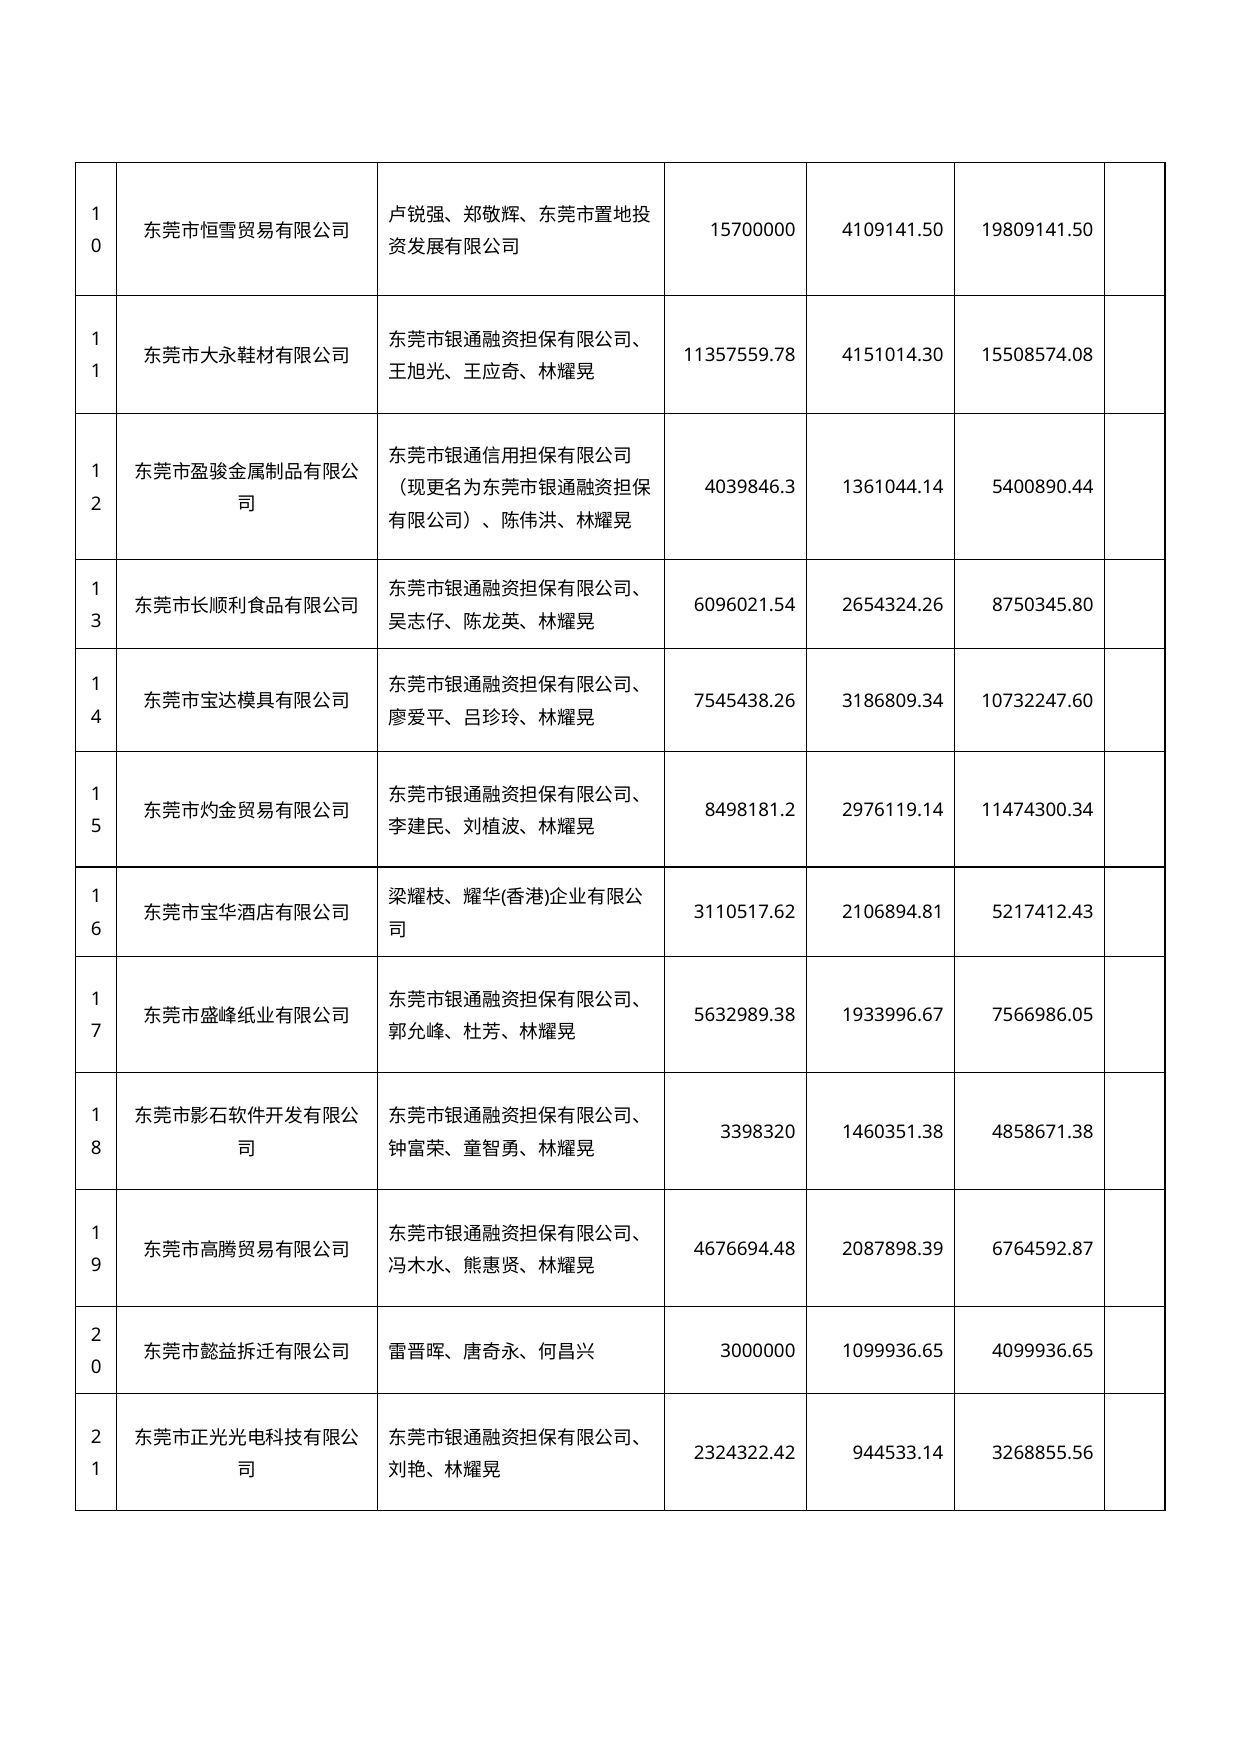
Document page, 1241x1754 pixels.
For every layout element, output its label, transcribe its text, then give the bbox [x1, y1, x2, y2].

table_cell 12 [76, 414, 116, 559]
table_cell 16 [76, 868, 116, 956]
table_cell 7545438.26 [665, 649, 806, 751]
table_cell [1105, 1073, 1164, 1189]
table_cell [1105, 1307, 1164, 1393]
table_cell 6096021.54 [665, 560, 806, 648]
table_cell 东莞市盈骏金属制品有限公司 [117, 414, 377, 559]
table_cell 2106894.81 [807, 868, 954, 956]
table_cell 3110517.62 [665, 868, 806, 956]
table_cell 8750345.80 [955, 560, 1104, 648]
table_cell 10732247.60 [955, 649, 1104, 751]
table_cell 东莞市银通融资担保有限公司、李建民、刘植波、林耀晃 [378, 752, 664, 866]
table_cell 2654324.26 [807, 560, 954, 648]
table_cell 11474300.34 [955, 752, 1104, 866]
table_cell 20 [76, 1307, 116, 1393]
table_cell 东莞市银通融资担保有限公司、钟富荣、童智勇、林耀晃 [378, 1073, 664, 1189]
table_cell 3000000 [665, 1307, 806, 1393]
table_cell 雷晋晖、唐奇永、何昌兴 [378, 1307, 664, 1393]
table_cell 4099936.65 [955, 1307, 1104, 1393]
table_cell 东莞市宝华酒店有限公司 [117, 868, 377, 956]
table_cell 梁耀枝、耀华(香港)企业有限公司 [378, 868, 664, 956]
table_cell 东莞市影石软件开发有限公司 [117, 1073, 377, 1189]
table_cell 15700000 [665, 163, 806, 295]
table_cell [1105, 414, 1164, 559]
table_cell 东莞市大永鞋材有限公司 [117, 296, 377, 412]
table_cell 3398320 [665, 1073, 806, 1189]
table_cell [1105, 868, 1164, 956]
table_cell 东莞市正光光电科技有限公司 [117, 1394, 377, 1510]
table_cell 东莞市银通融资担保有限公司、冯木水、熊惠贤、林耀晃 [378, 1190, 664, 1306]
table_cell [1105, 957, 1164, 1072]
table_cell 东莞市银通融资担保有限公司、廖爱平、吕珍玲、林耀晃 [378, 649, 664, 751]
table_cell 10 [76, 163, 116, 295]
table_cell 11 [76, 296, 116, 412]
table_cell 东莞市长顺利食品有限公司 [117, 560, 377, 648]
table_cell 东莞市宝达模具有限公司 [117, 649, 377, 751]
table_cell 19809141.50 [955, 163, 1104, 295]
table_cell 东莞市盛峰纸业有限公司 [117, 957, 377, 1072]
table_cell 4039846.3 [665, 414, 806, 559]
table_cell 15 [76, 752, 116, 866]
table_cell 21 [76, 1394, 116, 1510]
table_cell 2976119.14 [807, 752, 954, 866]
table_cell 19 [76, 1190, 116, 1306]
table_cell 7566986.05 [955, 957, 1104, 1072]
table_cell 1099936.65 [807, 1307, 954, 1393]
table_cell 4109141.50 [807, 163, 954, 295]
table_cell 6764592.87 [955, 1190, 1104, 1306]
table_cell 4676694.48 [665, 1190, 806, 1306]
table_cell 东莞市恒雪贸易有限公司 [117, 163, 377, 295]
table_cell [1105, 163, 1164, 295]
table_cell 3186809.34 [807, 649, 954, 751]
table_cell 东莞市银通融资担保有限公司、吴志仔、陈龙英、林耀晃 [378, 560, 664, 648]
table_cell 18 [76, 1073, 116, 1189]
table_cell 1361044.14 [807, 414, 954, 559]
table_cell 东莞市灼金贸易有限公司 [117, 752, 377, 866]
table_cell 944533.14 [807, 1394, 954, 1510]
table_cell 5400890.44 [955, 414, 1104, 559]
table_cell [1105, 649, 1164, 751]
table_cell 2087898.39 [807, 1190, 954, 1306]
table_cell 东莞市高腾贸易有限公司 [117, 1190, 377, 1306]
table_cell 13 [76, 560, 116, 648]
table_cell [1105, 752, 1164, 866]
table_cell 1460351.38 [807, 1073, 954, 1189]
table_cell [1105, 1190, 1164, 1306]
table_cell 11357559.78 [665, 296, 806, 412]
table_cell 15508574.08 [955, 296, 1104, 412]
table_cell 4858671.38 [955, 1073, 1104, 1189]
table_cell 17 [76, 957, 116, 1072]
table_cell 2324322.42 [665, 1394, 806, 1510]
table_cell [1105, 560, 1164, 648]
table_cell [1105, 1394, 1164, 1510]
table_cell 东莞市银通融资担保有限公司、郭允峰、杜芳、林耀晃 [378, 957, 664, 1072]
table_cell 8498181.2 [665, 752, 806, 866]
table_cell 东莞市银通信用担保有限公司（现更名为东莞市银通融资担保有限公司）、陈伟洪、林耀晃 [378, 414, 664, 559]
table_cell 东莞市银通融资担保有限公司、刘艳、林耀晃 [378, 1394, 664, 1510]
table_cell 14 [76, 649, 116, 751]
table_cell 1933996.67 [807, 957, 954, 1072]
table_cell 东莞市懿益拆迁有限公司 [117, 1307, 377, 1393]
table_cell 5217412.43 [955, 868, 1104, 956]
table_cell 东莞市银通融资担保有限公司、王旭光、王应奇、林耀晃 [378, 296, 664, 412]
table_cell 4151014.30 [807, 296, 954, 412]
table_cell 卢锐强、郑敬辉、东莞市置地投资发展有限公司 [378, 163, 664, 295]
table_cell 3268855.56 [955, 1394, 1104, 1510]
table_cell 5632989.38 [665, 957, 806, 1072]
table_cell [1105, 296, 1164, 412]
